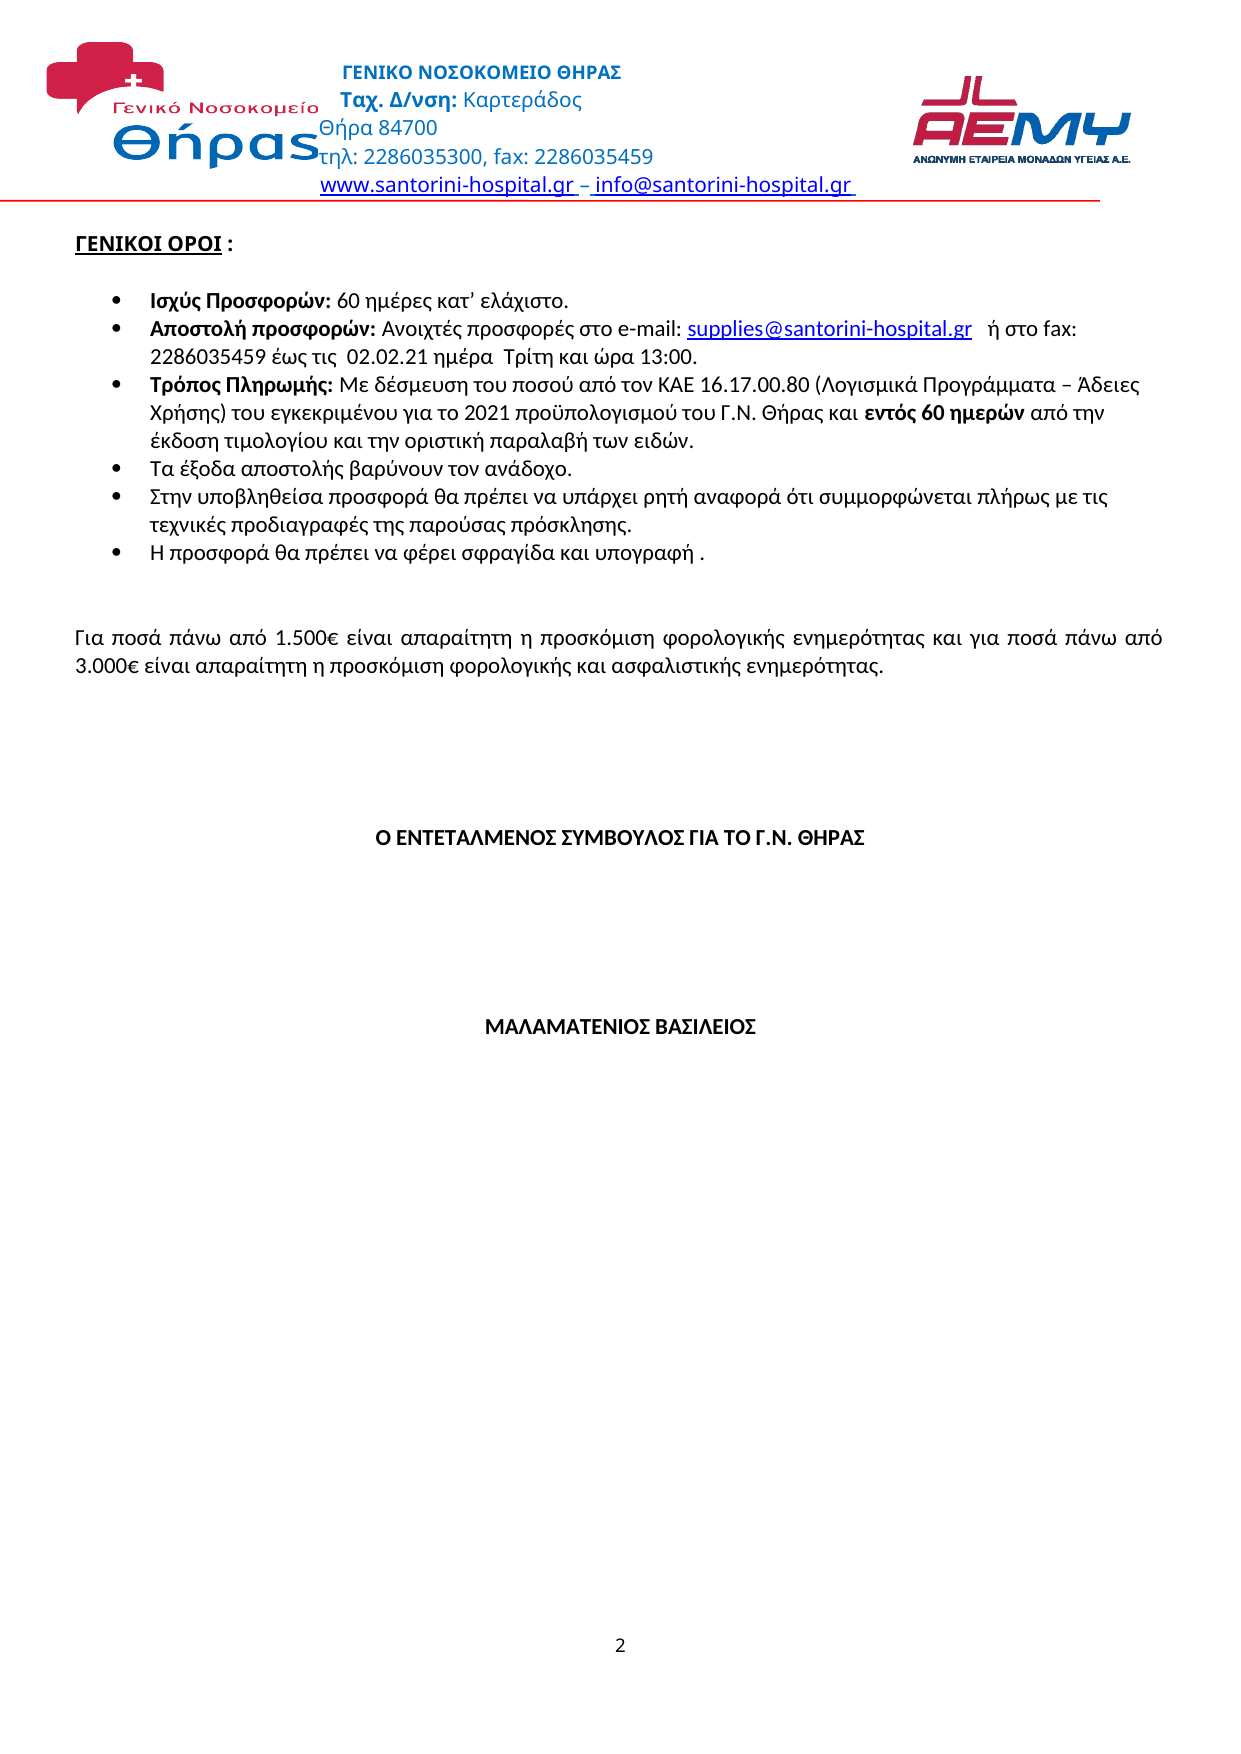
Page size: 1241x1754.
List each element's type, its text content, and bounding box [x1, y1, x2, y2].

list Η προσφορά θα πρέπει να φέρει σφραγίδα και υπογραφή . [112, 538, 1165, 566]
list Τρόπος Πληρωμής: Με δέσμευση του ποσού από τον ΚΑΕ 16.17.00.80 (Λογισμικά Προγράμματα – Άδειες Χρήσης) του εγκεκριμένου για το 2021 προϋπολογισμού του Γ.Ν. Θήρας και εντός 60 ημερών από την έκδοση τιμολογίου και την οριστική παραλαβή των ειδών. [112, 370, 1165, 454]
text Ο ΕΝΤΕΤΑΛΜΕΝΟΣ ΣΥΜΒΟΥΛΟΣ ΓΙΑ ΤΟ Γ.Ν. ΘΗΡΑΣ [75, 823, 1165, 851]
list Ισχύς Προσφορών: 60 ημέρες κατ’ ελάχιστο. [112, 286, 1165, 314]
picture [903, 53, 1145, 183]
text Για ποσά πάνω από 1.500€ είναι απαραίτητη η προσκόμιση φορολογικής ενημερότητας και για ποσά πάνω από 3.000€ είναι απαραίτητη η προσκόμιση φορολογικής και ασφαλιστικής ενημερότητας. [75, 623, 1165, 679]
list Τα έξοδα αποστολής βαρύνουν τον ανάδοχο. [112, 454, 1165, 482]
text ΓΕΝΙΚΟΙ ΟΡΟΙ : [75, 229, 1165, 258]
list Στην υποβληθείσα προσφορά θα πρέπει να υπάρχει ρητή αναφορά ότι συμμορφώνεται πλήρως με τις τεχνικές προδιαγραφές της παρούσας πρόσκλησης. [112, 482, 1165, 538]
picture [46, 42, 319, 169]
list Αποστολή προσφορών: Ανοιχτές προσφορές στο e-mail: supplies@santorini-hospital.gr ή στο fax: 2286035459 έως τις 02.02.21 ημέρα Τρίτη και ώρα 13:00. [112, 314, 1165, 370]
text ΜΑΛΑΜΑΤΕΝΙΟΣ ΒΑΣΙΛΕΙΟΣ [75, 1012, 1165, 1041]
